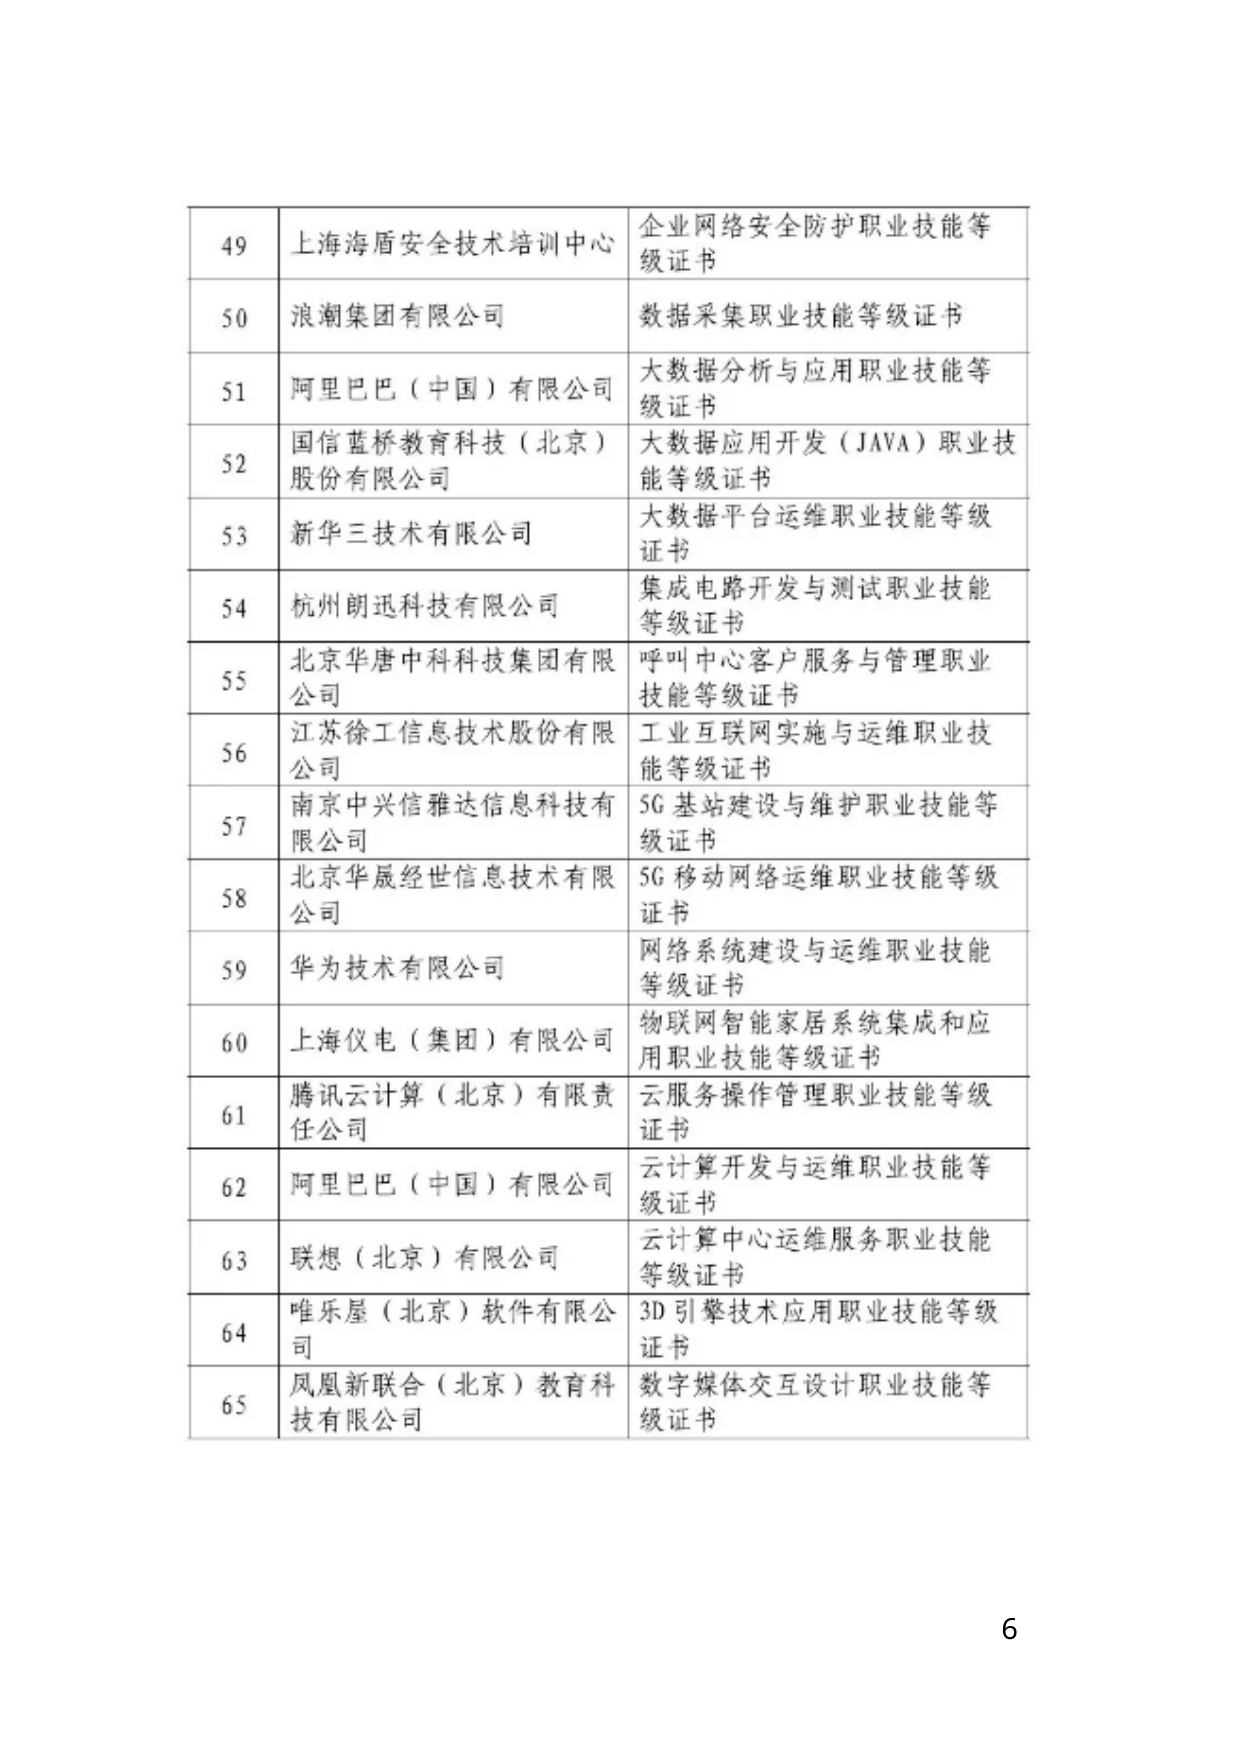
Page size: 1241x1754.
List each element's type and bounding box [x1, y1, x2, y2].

picture [165, 201, 1038, 1456]
